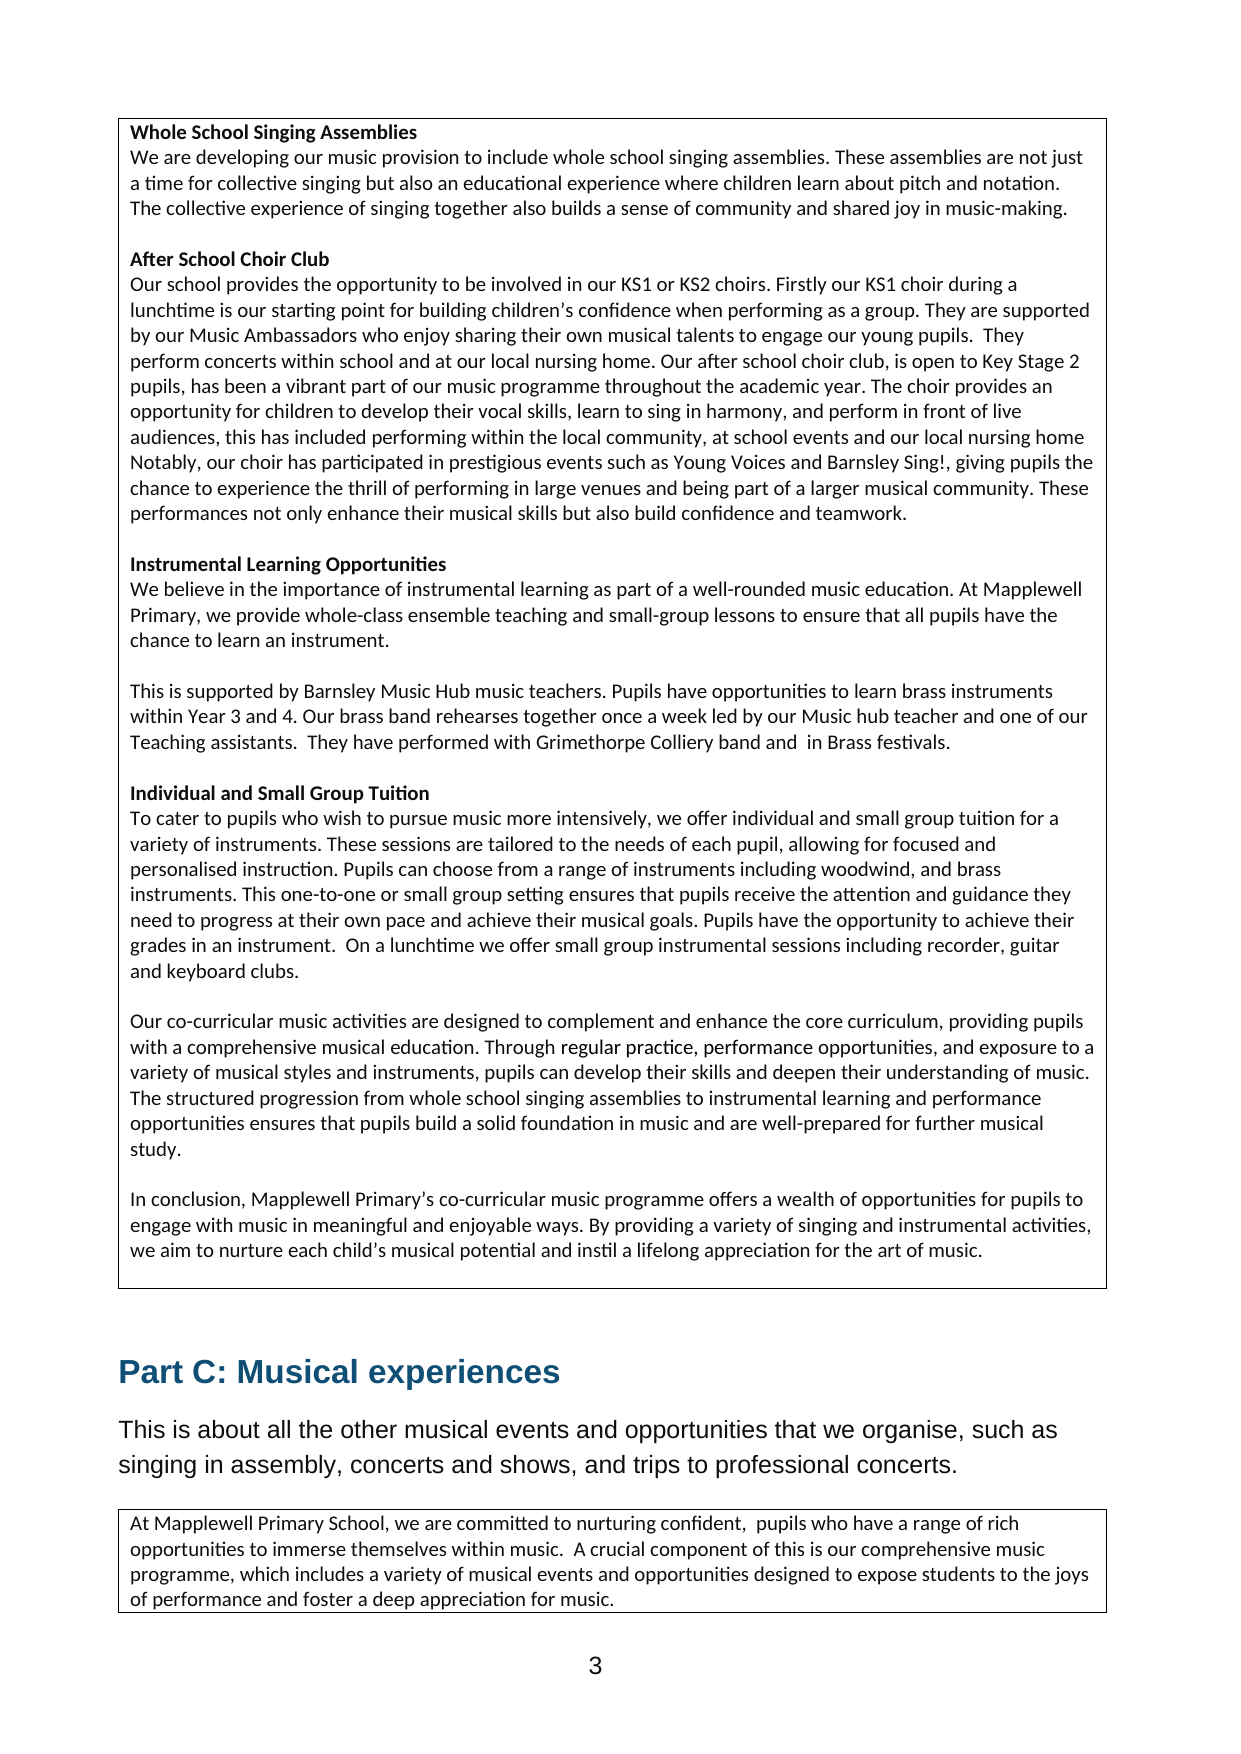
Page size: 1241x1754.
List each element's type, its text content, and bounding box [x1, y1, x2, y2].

subtitle Part C: Musical experiences [118, 1352, 1107, 1390]
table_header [119, 119, 1106, 1288]
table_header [119, 1510, 1106, 1612]
text This is about all the other musical events and opportunities that we organise, such as singing in assembly, concerts and shows, and trips to professional concerts. [118, 1415, 1107, 1478]
